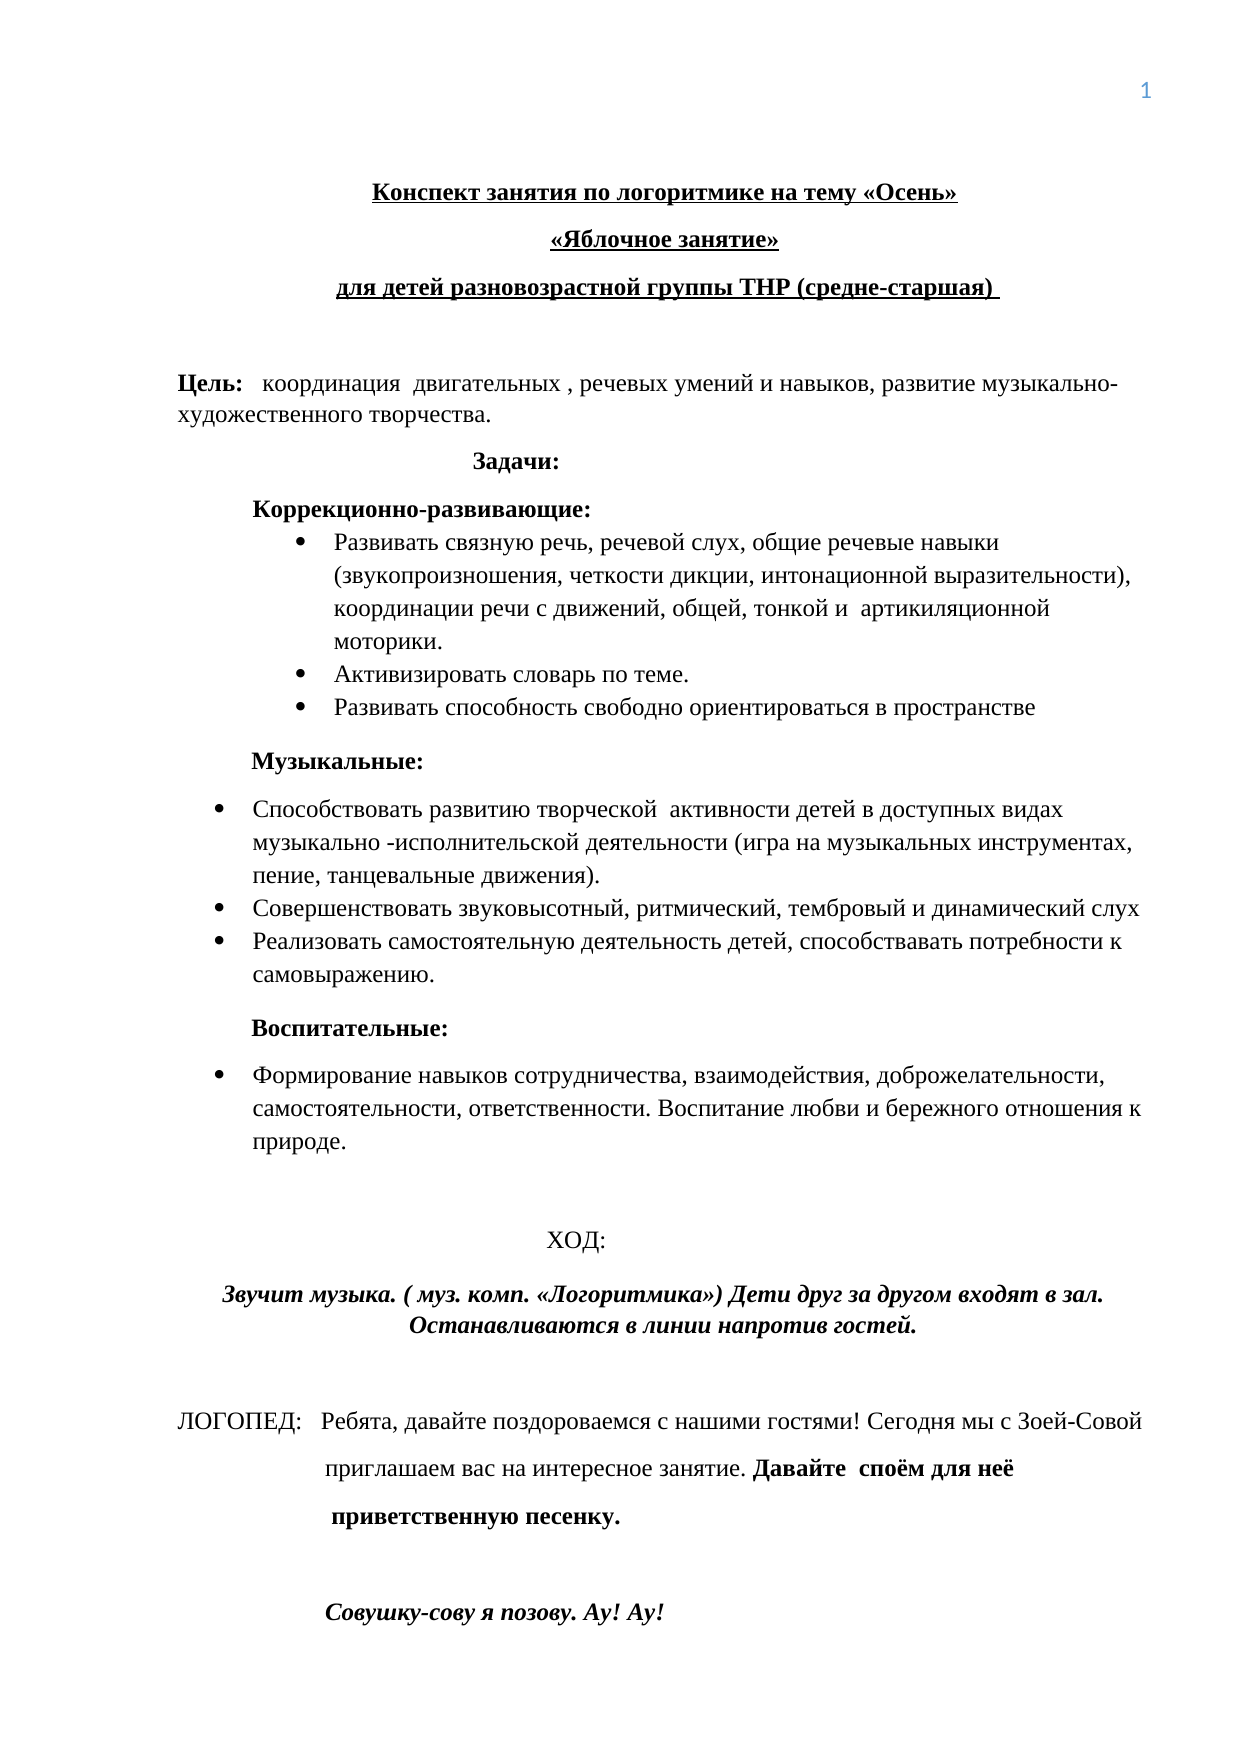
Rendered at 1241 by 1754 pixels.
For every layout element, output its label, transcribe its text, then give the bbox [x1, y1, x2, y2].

list Развивать связную речь, речевой слух, общие речевые навыки (звукопроизношения, четкости дикции, интонационной выразительности), координации речи с движений, общей, тонкой и артикиляционной моторики. [296, 527, 1152, 655]
list Формирование навыков сотрудничества, взаимодействия, доброжелательности, самостоятельности, ответственности. Воспитание любви и бережного отношения к природе. [215, 1060, 1152, 1155]
text Задачи: [177, 446, 1152, 475]
text приглашаем вас на интересное занятие. Давайте споём для неё [177, 1453, 1152, 1482]
text Музыкальные: [177, 746, 1152, 775]
text Совушку-сову я позову. Ау! Ау! [325, 1597, 1152, 1625]
list Коррекционно-развивающие: [252, 494, 1152, 523]
text «Яблочное занятие» [177, 224, 1152, 253]
list Способствовать развитию творческой активности детей в доступных видах музыкально -исполнительской деятельности (игра на музыкальных инструментах, пение, танцевальные движения). [215, 794, 1152, 888]
text Звучит музыка. ( муз. комп. «Логоритмика») Дети друг за другом входят в зал. Останавливаются в линии напротив гостей. [177, 1279, 1152, 1339]
text ЛОГОПЕД: Ребята, давайте поздороваемся с нашими гостями! Сегодня мы с Зоей-Совой [177, 1406, 1152, 1434]
list Активизировать словарь по теме. [296, 659, 1152, 688]
list ХОД: [473, 1226, 1152, 1254]
list Совершенствовать звуковысотный, ритмический, тембровый и динамический слух [215, 893, 1152, 922]
text Цель: координация двигательных , речевых умений и навыков, развитие музыкально-художественного творчества. [177, 368, 1152, 427]
list Реализовать самостоятельную деятельность детей, способствавать потребности к самовыражению. [215, 926, 1152, 988]
text для детей разновозрастной группы ТНР (средне-старшая) [177, 272, 1152, 301]
text приветственную песенку. [251, 1501, 1152, 1530]
list Развивать способность свободно ориентироваться в пространстве [296, 692, 1152, 721]
text Воспитательные: [177, 1013, 1152, 1041]
text Конспект занятия по логоритмике на тему «Осень» [177, 177, 1152, 206]
